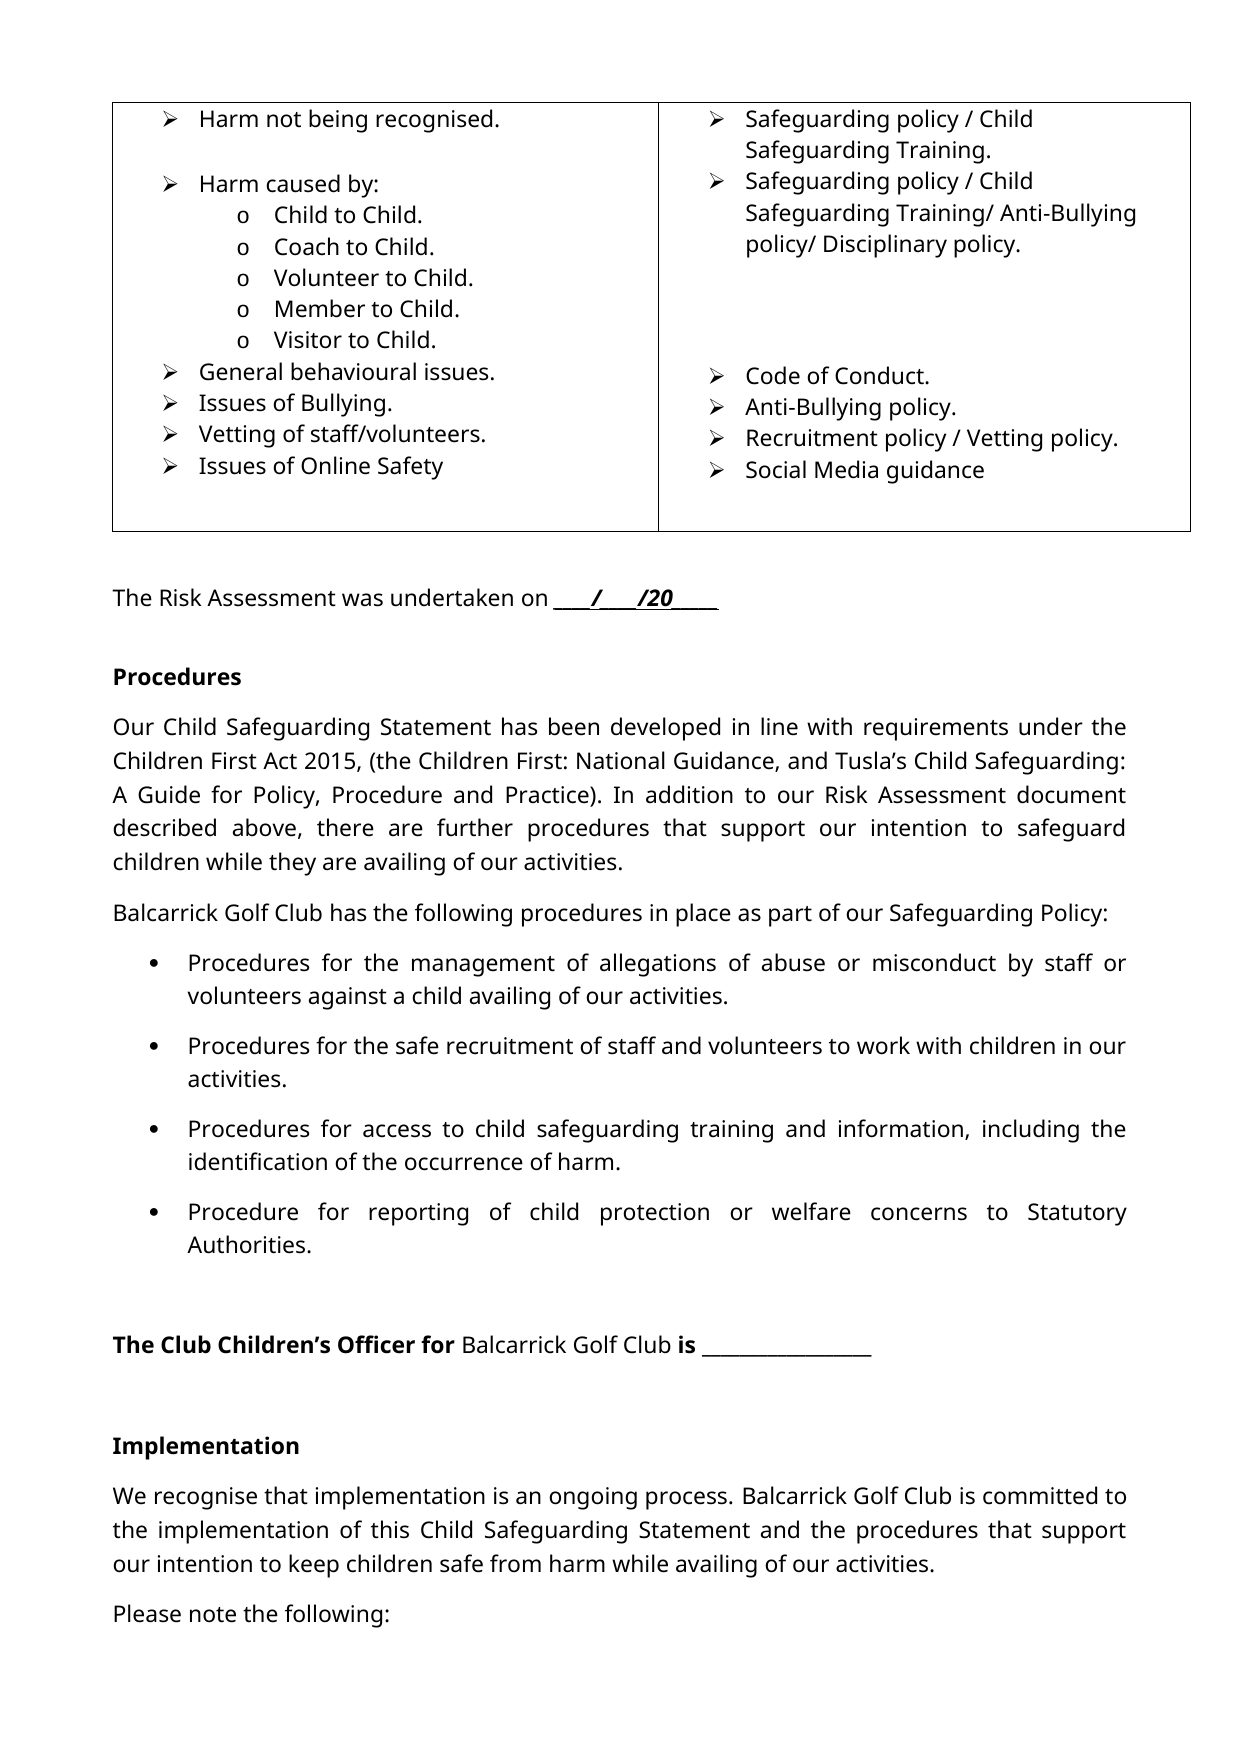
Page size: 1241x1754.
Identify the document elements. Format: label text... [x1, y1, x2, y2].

list Procedures for access to child safeguarding training and information, including the identification of the occurrence of harm. [150, 1113, 1128, 1177]
list Procedures for the management of allegations of abuse or misconduct by staff or volunteers against a child availing of our activities. [150, 947, 1128, 1011]
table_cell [659, 103, 1190, 531]
text Our Child Safeguarding Statement has been developed in line with requirements under the Children First Act 2015, (the Children First: National Guidance, and Tusla’s Child Safeguarding: A Guide for Policy, Procedure and Practice). In addition to our Risk Assessment document described above, there are further procedures that support our intention to safeguard children while they are availing of our activities. [112, 711, 1128, 877]
text Balcarrick Golf Club has the following procedures in place as part of our Safeguarding Policy: [112, 897, 1128, 928]
text We recognise that implementation is an ongoing process. Balcarrick Golf Club is committed to the implementation of this Child Safeguarding Statement and the procedures that support our intention to keep children safe from harm while availing of our activities. [112, 1480, 1128, 1579]
text The Club Children’s Officer for Balcarrick Golf Club is __________________ [112, 1329, 1128, 1360]
text The Risk Assessment was undertaken on ____/____/20_____ [112, 582, 1128, 613]
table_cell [113, 103, 658, 531]
text Procedures [112, 661, 1128, 692]
text Please note the following: [112, 1598, 1128, 1629]
text Implementation [112, 1430, 1128, 1461]
list Procedures for the safe recruitment of staff and volunteers to work with children in our activities. [150, 1030, 1128, 1094]
list Procedure for reporting of child protection or welfare concerns to Statutory Authorities. [150, 1196, 1128, 1260]
